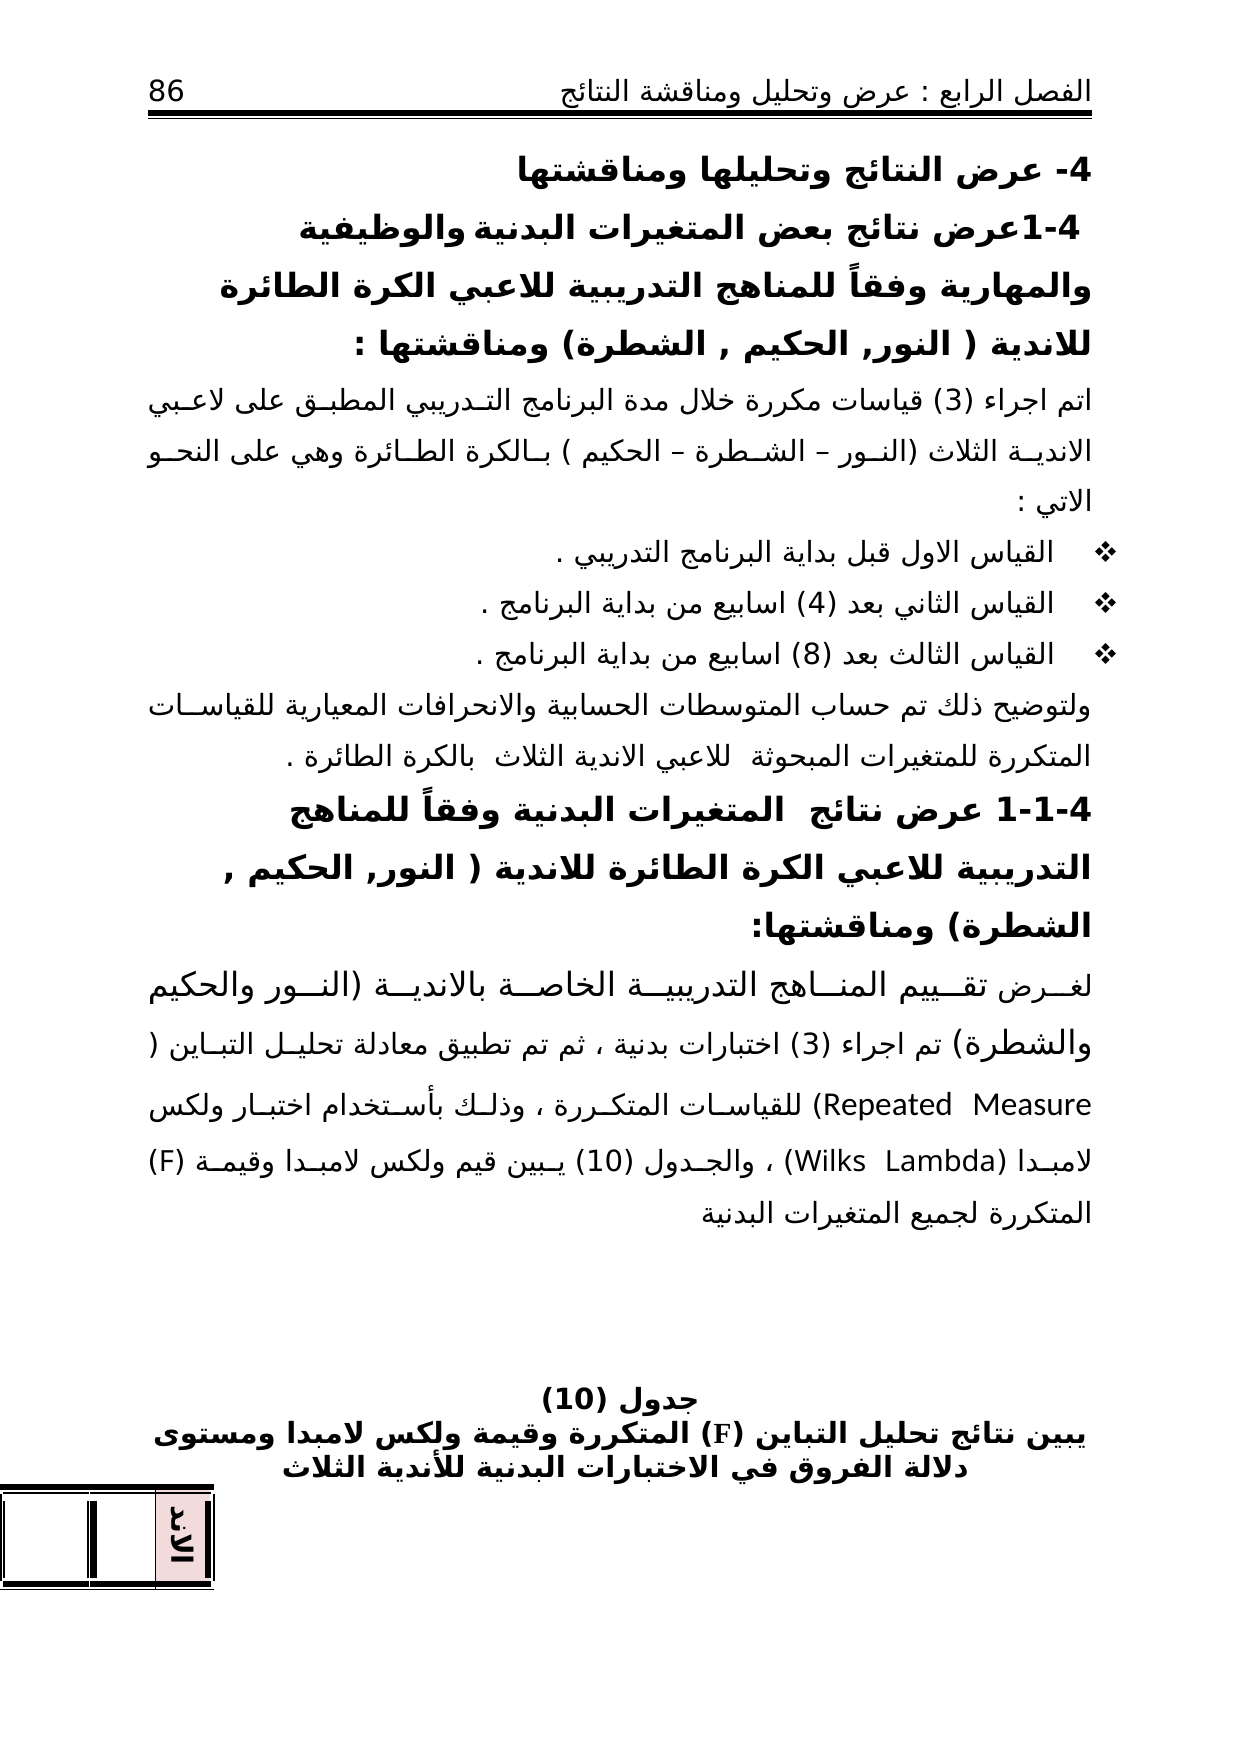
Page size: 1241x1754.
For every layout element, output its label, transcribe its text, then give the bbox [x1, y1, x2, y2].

table_header الاندية [156, 1494, 210, 1581]
text يبين نتائج تحليل التباين (F) المتكررة وقيمة ولكس لامبدا ومستوى دلالة الفروق في الاختبارات البدنية للأندية الثلاث [148, 1416, 1092, 1484]
text لغرض تقييم المناهج التدريبية الخاصة بالاندية (النور والحكيم والشطرة) تم اجراء (3) اختبارات بدنية ، ثم تم تطبيق معادلة تحليل التباين (Repeated Measure) للقياسات المتكررة ، وذلك بأستخدام اختبار ولكس لامبدا (Wilks Lambda) ، والجدول (10) يبين قيم ولكس لامبدا وقيمة (F) المتكررة لجميع المتغيرات البدنية [148, 965, 1092, 1231]
text جدول (10) [148, 1382, 1092, 1416]
list القياس الثاني بعد (4) اسابيع من بداية البرنامج . [148, 587, 1092, 621]
list القياس الثالث بعد (8) اسابيع من بداية البرنامج . [148, 638, 1092, 672]
text 1-4عرض نتائج بعض المتغيرات البدنية والوظيفية والمهارية وفقاً للمناهج التدريبية للاعبي الكرة الطائرة للاندية ( النور, الحكيم , الشطرة) ومناقشتها : [148, 208, 1092, 363]
list القياس الاول قبل بداية البرنامج التدريبي . [148, 536, 1092, 570]
text 4- عرض النتائج وتحليلها ومناقشتها [148, 150, 1092, 189]
text 1-1-4 عرض نتائج المتغيرات البدنية وفقاً للمناهج التدريبية للاعبي الكرة الطائرة للاندية ( النور, الحكيم , الشطرة) ومناقشتها: [148, 790, 1092, 946]
text اتم اجراء (3) قياسات مكررة خلال مدة البرنامج التدريبي المطبق على لاعبي الاندية الثلاث (النور – الشطرة – الحكيم ) بالكرة الطائرة وهي على النحو الاتي : [148, 383, 1092, 519]
text ولتوضيح ذلك تم حساب المتوسطات الحسابية والانحرافات المعيارية للقياسات المتكررة للمتغيرات المبحوثة للاعبي الاندية الثلاث بالكرة الطائرة . [148, 688, 1092, 773]
